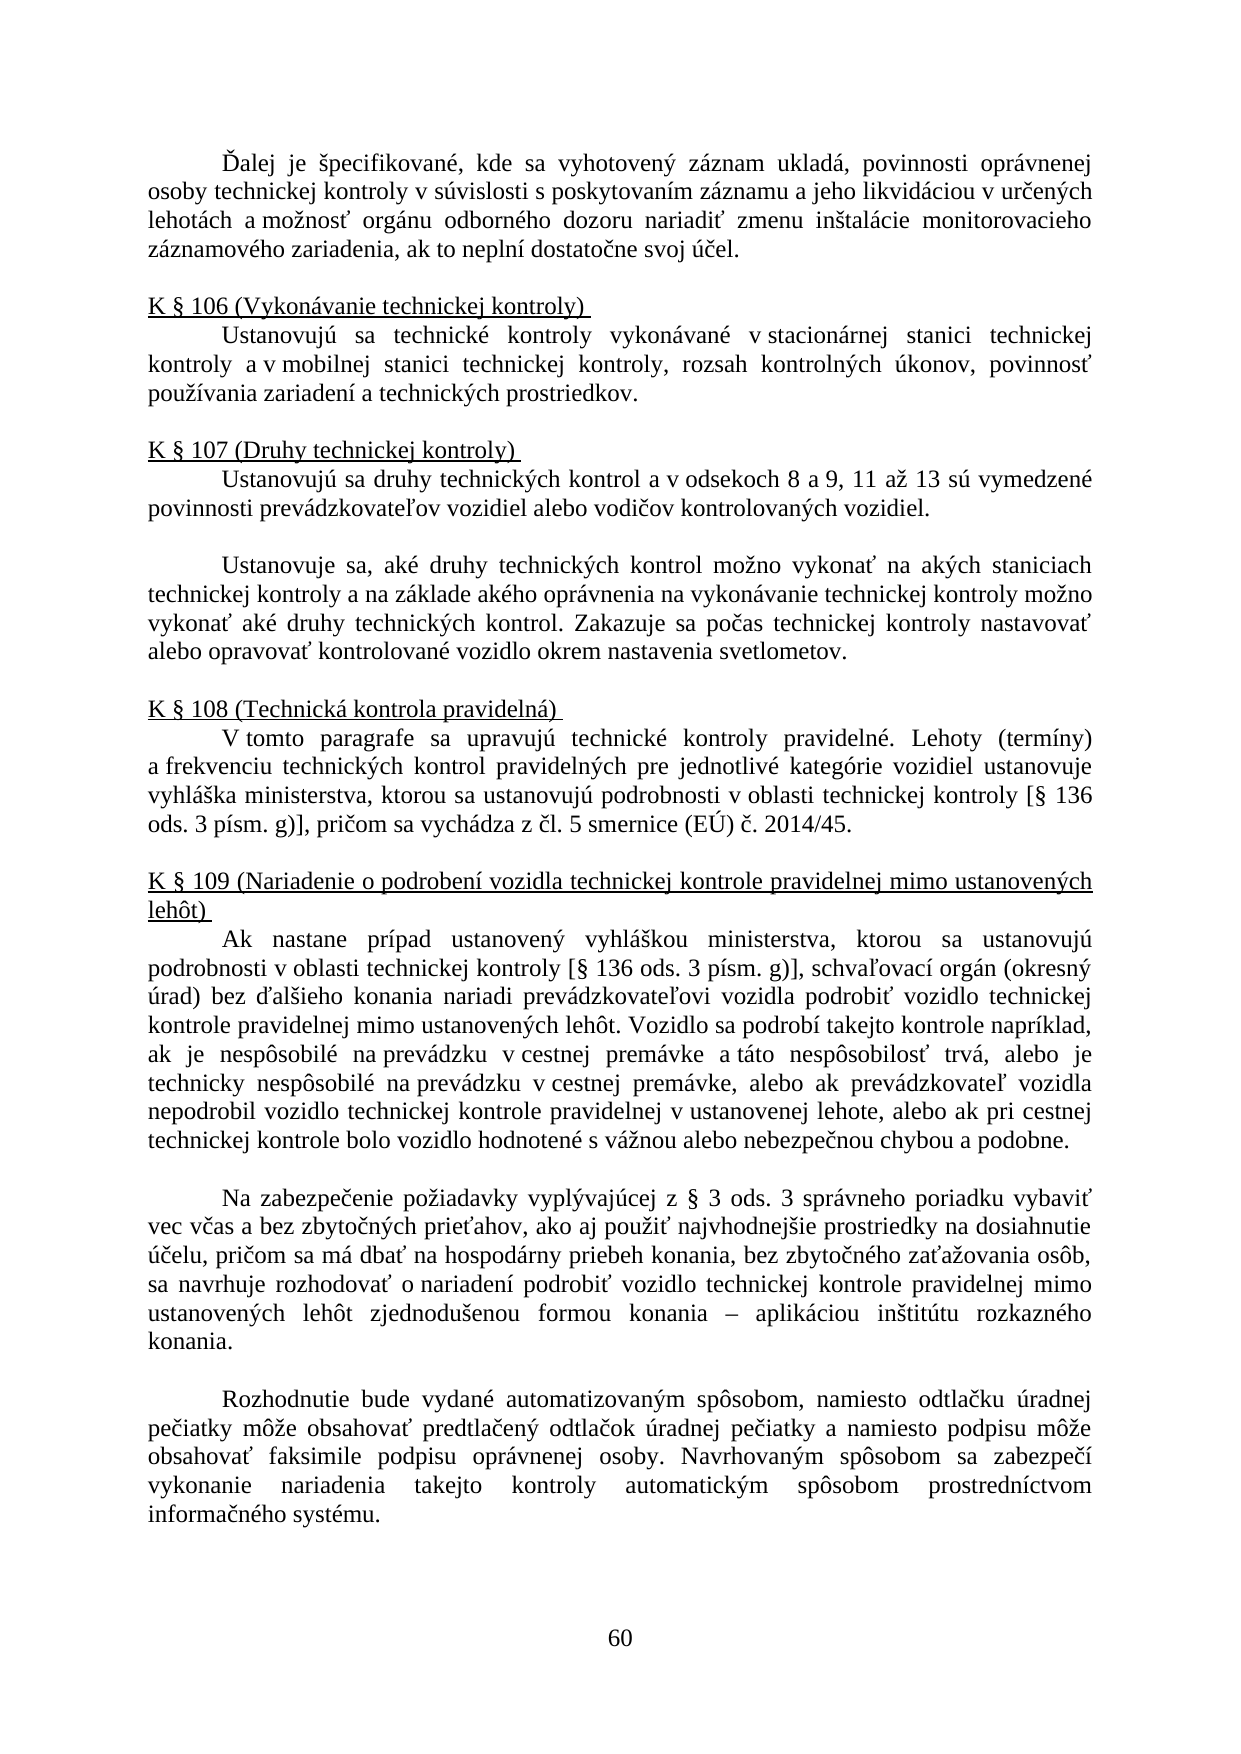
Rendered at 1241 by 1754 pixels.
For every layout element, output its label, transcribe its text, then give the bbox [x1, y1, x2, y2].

text K § 106 (Vykonávanie technickej kontroly) [148, 291, 1092, 320]
text Ak nastane prípad ustanovený vyhláškou ministerstva, ktorou sa ustanovujú podrobnosti v oblasti technickej kontroly [§ 136 ods. 3 písm. g)], schvaľovací orgán (okresný úrad) bez ďalšieho konania nariadi prevádzkovateľovi vozidla podrobiť vozidlo technickej kontrole pravidelnej mimo ustanovených lehôt. Vozidlo sa podrobí takejto kontrole napríklad, ak je nespôsobilé na prevádzku v cestnej premávke a táto nespôsobilosť trvá, alebo je technicky nespôsobilé na prevádzku v cestnej premávke, alebo ak prevádzkovateľ vozidla nepodrobil vozidlo technickej kontrole pravidelnej v ustanovenej lehote, alebo ak pri cestnej technickej kontrole bolo vozidlo hodnotené s vážnou alebo nebezpečnou chybou a podobne. [148, 924, 1092, 1154]
text Ustanovujú sa technické kontroly vykonávané v stacionárnej stanici technickej kontroly a v mobilnej stanici technickej kontroly, rozsah kontrolných úkonov, povinnosť používania zariadení a technických prostriedkov. [148, 320, 1092, 406]
text Ustanovujú sa druhy technických kontrol a v odsekoch 8 a 9, 11 až 13 sú vymedzené povinnosti prevádzkovateľov vozidiel alebo vodičov kontrolovaných vozidiel. [148, 464, 1092, 521]
text Rozhodnutie bude vydané automatizovaným spôsobom, namiesto odtlačku úradnej pečiatky môže obsahovať predtlačený odtlačok úradnej pečiatky a namiesto podpisu môže obsahovať faksimile podpisu oprávnenej osoby. Navrhovaným spôsobom sa zabezpečí vykonanie nariadenia takejto kontroly automatickým spôsobom prostredníctvom informačného systému. [148, 1384, 1092, 1528]
text K § 109 (Nariadenie o podrobení vozidla technickej kontrole pravidelnej mimo ustanovených lehôt) [148, 866, 1092, 891]
text Ďalej je špecifikované, kde sa vyhotovený záznam ukladá, povinnosti oprávnenej osoby technickej kontroly v súvislosti s poskytovaním záznamu a jeho likvidáciou v určených lehotách a možnosť orgánu odborného dozoru nariadiť zmenu inštalácie monitorovacieho záznamového zariadenia, ak to neplní dostatočne svoj účel. [148, 148, 1092, 263]
text V tomto paragrafe sa upravujú technické kontroly pravidelné. Lehoty (termíny) a frekvenciu technických kontrol pravidelných pre jednotlivé kategórie vozidiel ustanovuje vyhláška ministerstva, ktorou sa ustanovujú podrobnosti v oblasti technickej kontroly [§ 136 ods. 3 písm. g)], pričom sa vychádza z čl. 5 smernice (EÚ) č. 2014/45. [148, 723, 1092, 838]
text K § 109 (Nariadenie o podrobení vozidla technickej kontrole pravidelnej mimo ustanovených lehôt) [148, 893, 1092, 924]
text Na zabezpečenie požiadavky vyplývajúcej z § 3 ods. 3 správneho poriadku vybaviť vec včas a bez zbytočných prieťahov, ako aj použiť najvhodnejšie prostriedky na dosiahnutie účelu, pričom sa má dbať na hospodárny priebeh konania, bez zbytočného zaťažovania osôb, sa navrhuje rozhodovať o nariadení podrobiť vozidlo technickej kontrole pravidelnej mimo ustanovených lehôt zjednodušenou formou konania – aplikáciou inštitútu rozkazného konania. [148, 1183, 1092, 1355]
text Ustanovuje sa, aké druhy technických kontrol možno vykonať na akých staniciach technickej kontroly a na základe akého oprávnenia na vykonávanie technickej kontroly možno vykonať aké druhy technických kontrol. Zakazuje sa počas technickej kontroly nastavovať alebo opravovať kontrolované vozidlo okrem nastavenia svetlometov. [148, 550, 1092, 665]
text K § 108 (Technická kontrola pravidelná) [148, 694, 1092, 723]
text K § 107 (Druhy technickej kontroly) [148, 435, 1092, 464]
